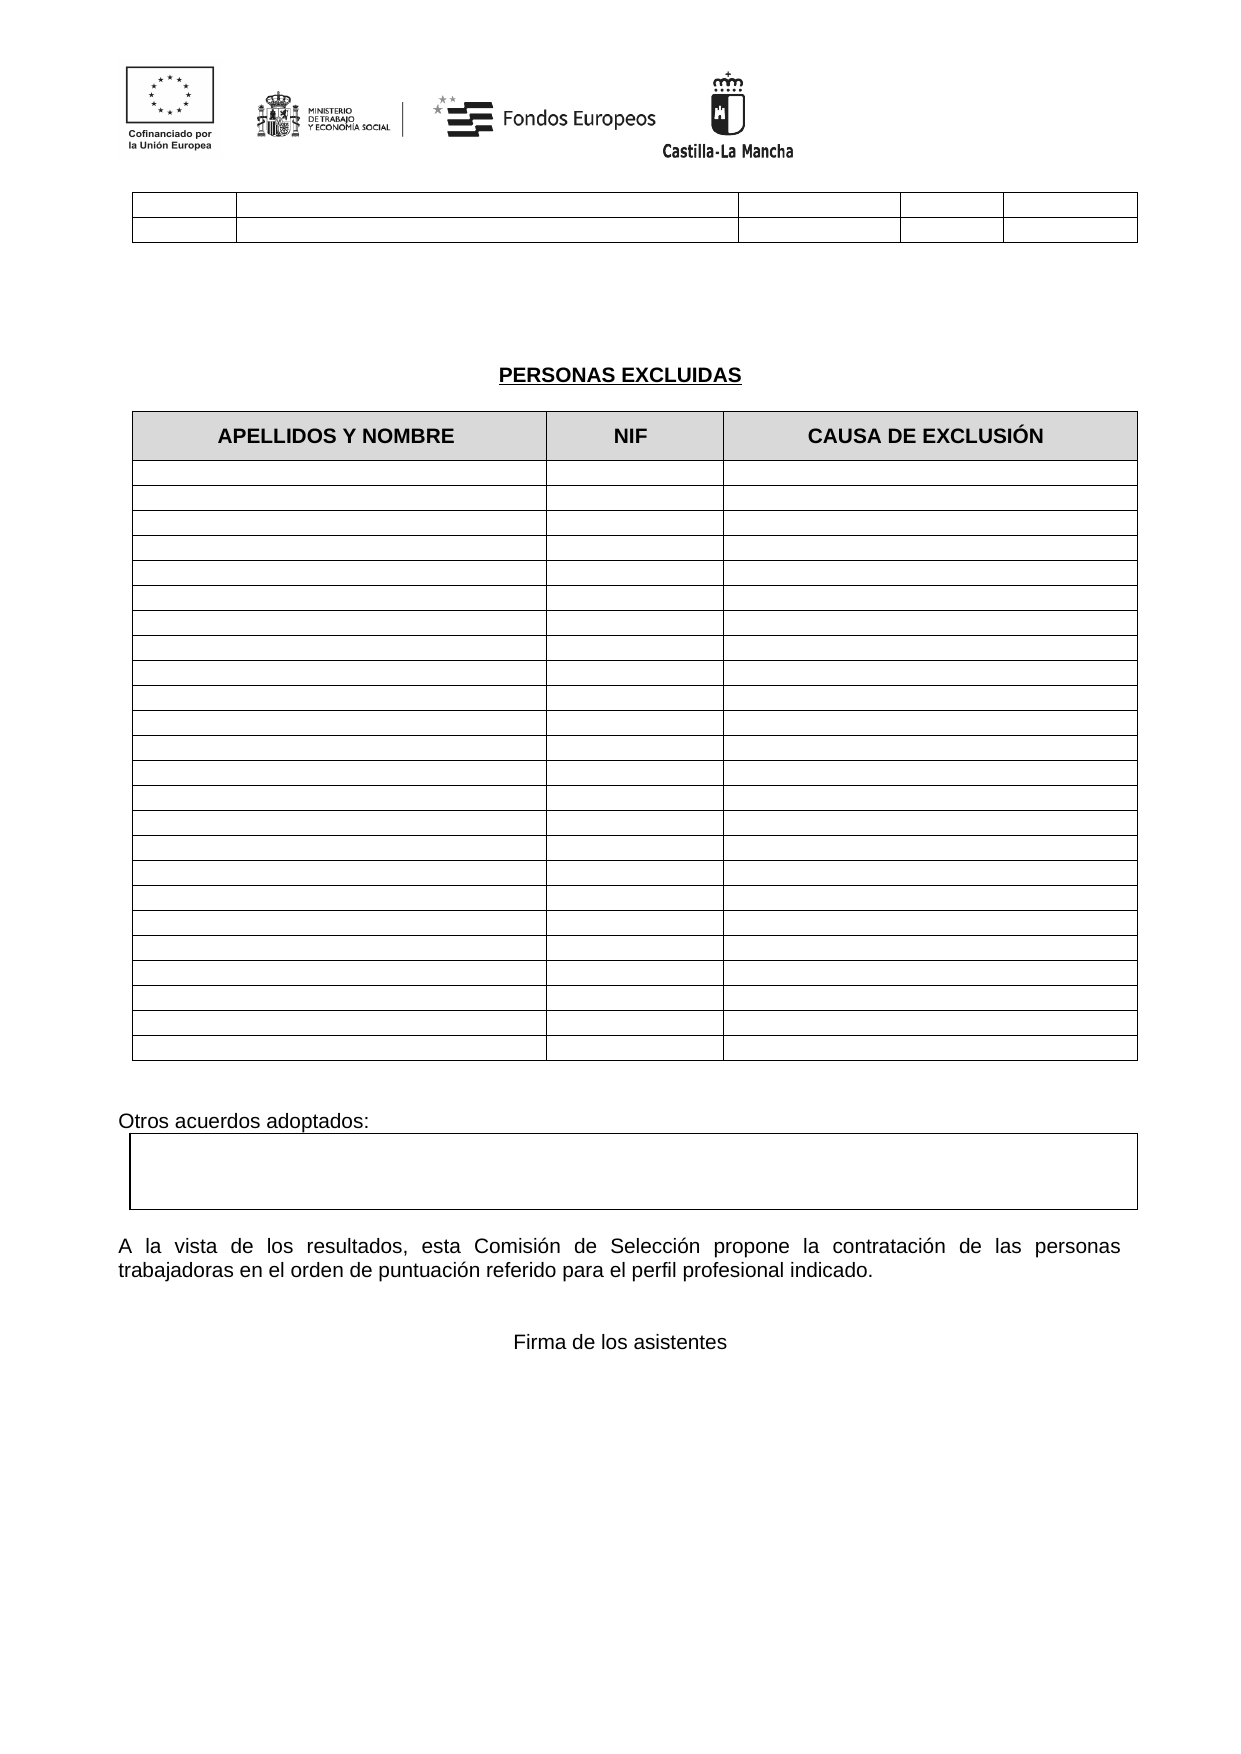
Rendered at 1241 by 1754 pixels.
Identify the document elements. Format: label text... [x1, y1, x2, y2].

table_header NIF [547, 412, 723, 460]
table_cell [133, 761, 546, 785]
table_cell [724, 936, 1137, 960]
table_cell [133, 461, 546, 485]
table_cell [133, 861, 546, 885]
table_cell [724, 461, 1137, 485]
table_cell [547, 636, 723, 660]
table_cell [133, 218, 236, 242]
text Otros acuerdos adoptados: [118, 1109, 1122, 1133]
table_cell [133, 636, 546, 660]
table_cell [133, 836, 546, 860]
table_cell [547, 1011, 723, 1035]
text A la vista de los resultados, esta Comisión de Selección propone la contratación de las personas trabajadoras en el orden de puntuación referido para el perfil profesional indicado. [118, 1234, 1122, 1282]
table_cell [547, 586, 723, 610]
table_cell [133, 1011, 546, 1035]
table_cell [901, 218, 1003, 242]
text Firma de los asistentes [118, 1330, 1122, 1354]
table_cell [724, 686, 1137, 710]
table_cell [547, 661, 723, 685]
table_cell [724, 586, 1137, 610]
table_cell [547, 961, 723, 985]
table_cell [547, 536, 723, 560]
table_cell [724, 511, 1137, 535]
table_cell [547, 936, 723, 960]
table_cell [133, 936, 546, 960]
table_cell [724, 986, 1137, 1010]
table_cell [547, 761, 723, 785]
table_cell [133, 961, 546, 985]
table_cell [724, 536, 1137, 560]
table_cell [547, 736, 723, 760]
table_cell [133, 511, 546, 535]
text PERSONAS EXCLUIDAS [118, 363, 1122, 387]
table_cell [1004, 193, 1137, 217]
table_cell [133, 911, 546, 935]
table_cell [724, 811, 1137, 835]
table_cell [724, 836, 1137, 860]
table_cell [547, 711, 723, 735]
table_cell [901, 193, 1003, 217]
table_header [131, 1134, 1137, 1209]
table_cell [724, 886, 1137, 910]
table_cell [133, 661, 546, 685]
table_cell [724, 786, 1137, 810]
table_cell [724, 911, 1137, 935]
table_cell [724, 711, 1137, 735]
table_cell [133, 586, 546, 610]
table_cell [739, 193, 900, 217]
table_cell [133, 536, 546, 560]
table_cell [547, 786, 723, 810]
table_cell [547, 861, 723, 885]
table_cell [724, 1011, 1137, 1035]
table_header APELLIDOS Y NOMBRE [133, 412, 546, 460]
table_cell [724, 1036, 1137, 1060]
table_cell [724, 861, 1137, 885]
table_cell [724, 761, 1137, 785]
table_cell [133, 561, 546, 585]
table_cell [547, 686, 723, 710]
table_cell [724, 961, 1137, 985]
table_cell [133, 486, 546, 510]
table_cell [133, 611, 546, 635]
table_cell [724, 636, 1137, 660]
table_cell [133, 736, 546, 760]
table_cell [1004, 218, 1137, 242]
table_cell [547, 911, 723, 935]
table_cell [739, 218, 900, 242]
table_cell [547, 511, 723, 535]
table_cell [237, 193, 738, 217]
table_cell [237, 218, 738, 242]
table_cell [547, 461, 723, 485]
table_cell [133, 1036, 546, 1060]
table_cell [547, 1036, 723, 1060]
table_cell [133, 711, 546, 735]
table_cell [133, 811, 546, 835]
table_cell [547, 561, 723, 585]
table_cell [547, 986, 723, 1010]
picture [118, 58, 223, 159]
table_cell [724, 736, 1137, 760]
table_cell [724, 611, 1137, 635]
table_cell [724, 486, 1137, 510]
table_cell [133, 886, 546, 910]
table_cell [133, 986, 546, 1010]
table_cell [547, 486, 723, 510]
table_header CAUSA DE EXCLUSIÓN [724, 412, 1137, 460]
table_cell [133, 686, 546, 710]
table_cell [547, 836, 723, 860]
table_cell [547, 886, 723, 910]
table_cell [133, 193, 236, 217]
table_cell [724, 661, 1137, 685]
table_cell [133, 786, 546, 810]
table_cell [547, 611, 723, 635]
table_cell [547, 811, 723, 835]
table_cell [724, 561, 1137, 585]
